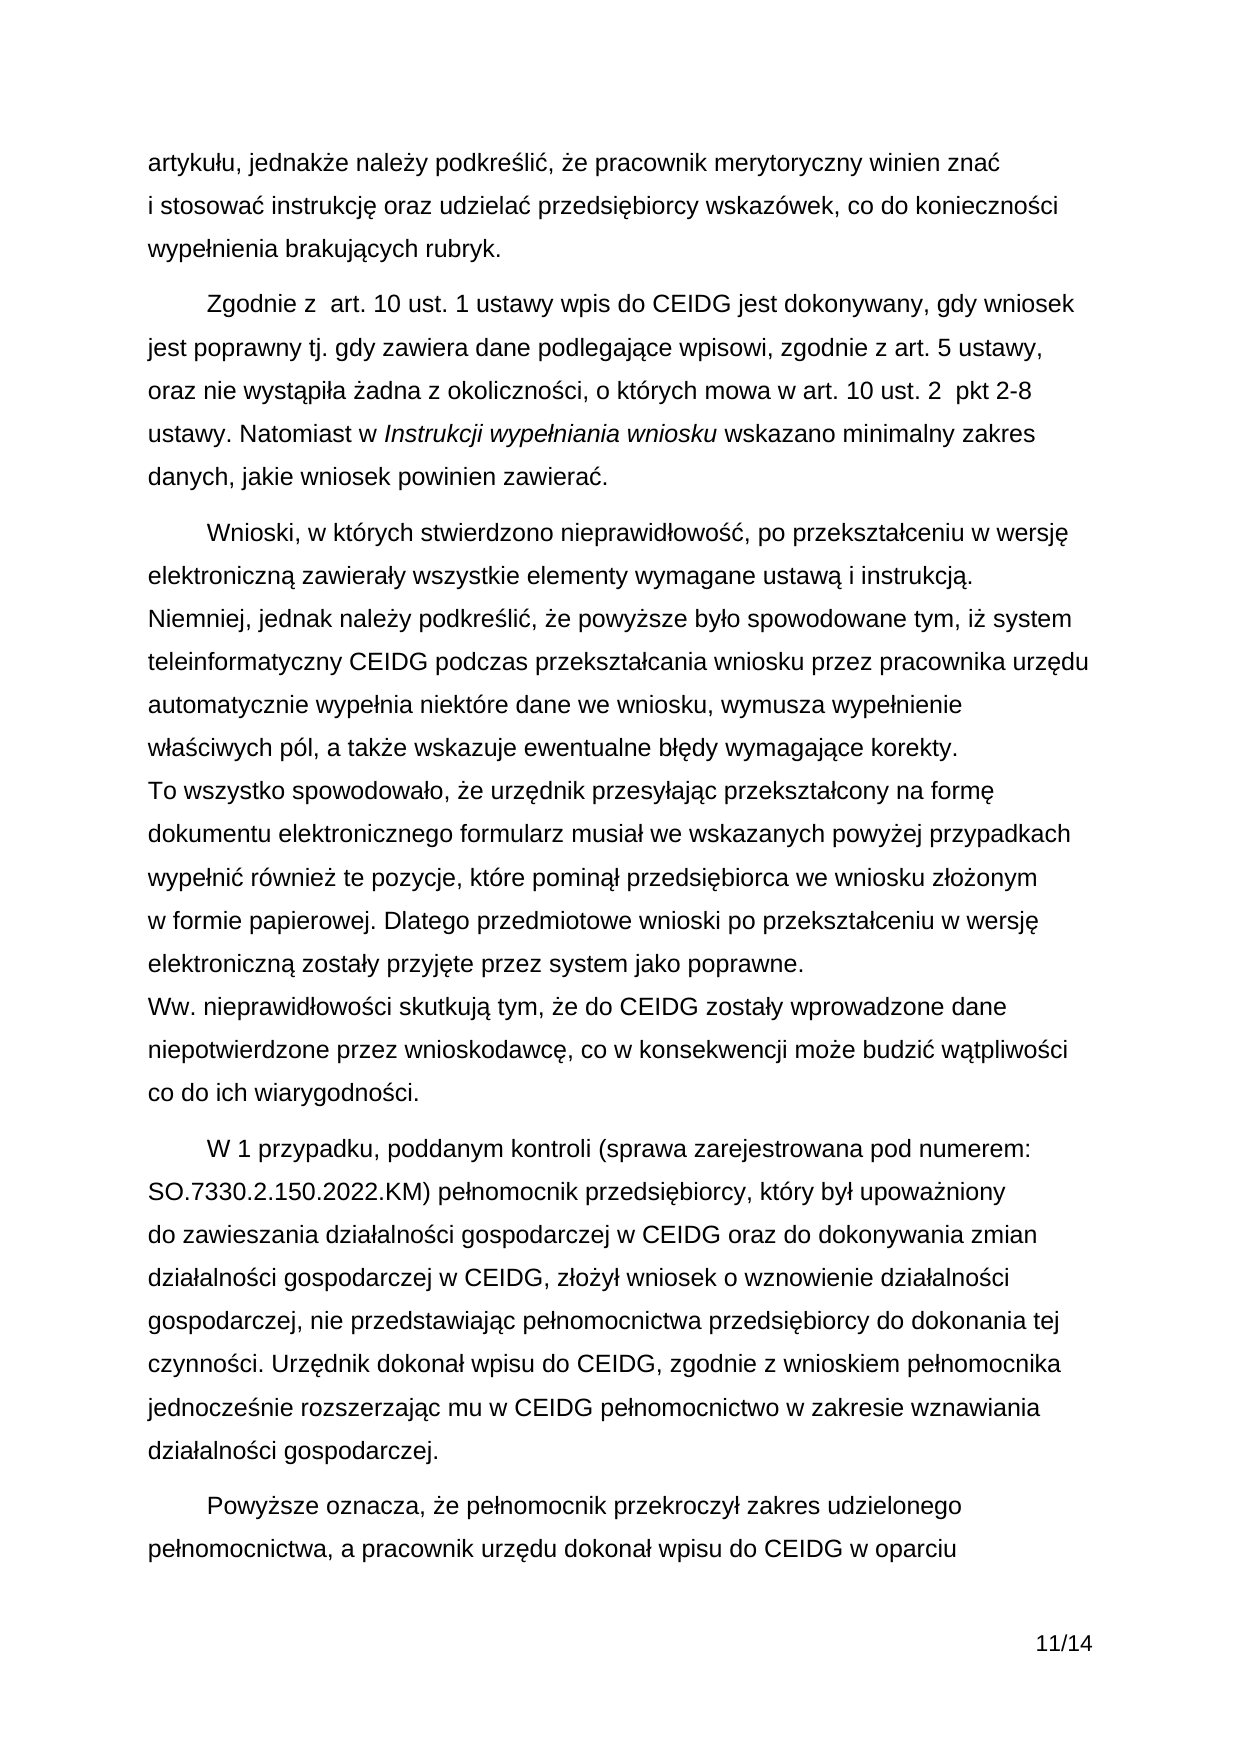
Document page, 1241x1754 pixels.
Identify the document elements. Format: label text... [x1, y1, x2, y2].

text Zgodnie z art. 10 ust. 1 ustawy wpis do CEIDG jest dokonywany, gdy wniosek jest poprawny tj. gdy zawiera dane podlegające wpisowi, zgodnie z art. 5 ustawy, oraz nie wystąpiła żadna z okoliczności, o których mowa w art. 10 ust. 2 pkt 2-8 ustawy. Natomiast w Instrukcji wypełniania wniosku wskazano minimalny zakres danych, jakie wniosek powinien zawierać. [148, 289, 1093, 491]
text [148, 1491, 1093, 1563]
text Wnioski, w których stwierdzono nieprawidłowość, po przekształceniu w wersję elektroniczną zawierały wszystkie elementy wymagane ustawą i instrukcją. Niemniej, jednak należy podkreślić, że powyższe było spowodowane tym, iż system teleinformatyczny CEIDG podczas przekształcania wniosku przez pracownika urzędu automatycznie wypełnia niektóre dane we wniosku, wymusza wypełnienie właściwych pól, a także wskazuje ewentualne błędy wymagające korekty. To wszystko spowodowało, że urzędnik przesyłając przekształcony na formę dokumentu elektronicznego formularz musiał we wskazanych powyżej przypadkach wypełnić również te pozycje, które pominął przedsiębiorca we wniosku złożonym w formie papierowej. Dlatego przedmiotowe wnioski po przekształceniu w wersję elektroniczną zostały przyjęte przez system jako poprawne. Ww. nieprawidłowości skutkują tym, że do CEIDG zostały wprowadzone dane niepotwierdzone przez wnioskodawcę, co w konsekwencji może budzić wątpliwości co do ich wiarygodności. [148, 518, 1093, 1107]
text W 1 przypadku, poddanym kontroli (sprawa zarejestrowana pod numerem: SO.7330.2.150.2022.KM) pełnomocnik przedsiębiorcy, który był upoważniony do zawieszania działalności gospodarczej w CEIDG oraz do dokonywania zmian działalności gospodarczej w CEIDG, złożył wniosek o wznowienie działalności gospodarczej, nie przedstawiając pełnomocnictwa przedsiębiorcy do dokonania tej czynności. Urzędnik dokonał wpisu do CEIDG, zgodnie z wnioskiem pełnomocnika jednocześnie rozszerzając mu w CEIDG pełnomocnictwo w zakresie wznawiania działalności gospodarczej. [148, 1134, 1093, 1464]
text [148, 148, 1093, 263]
